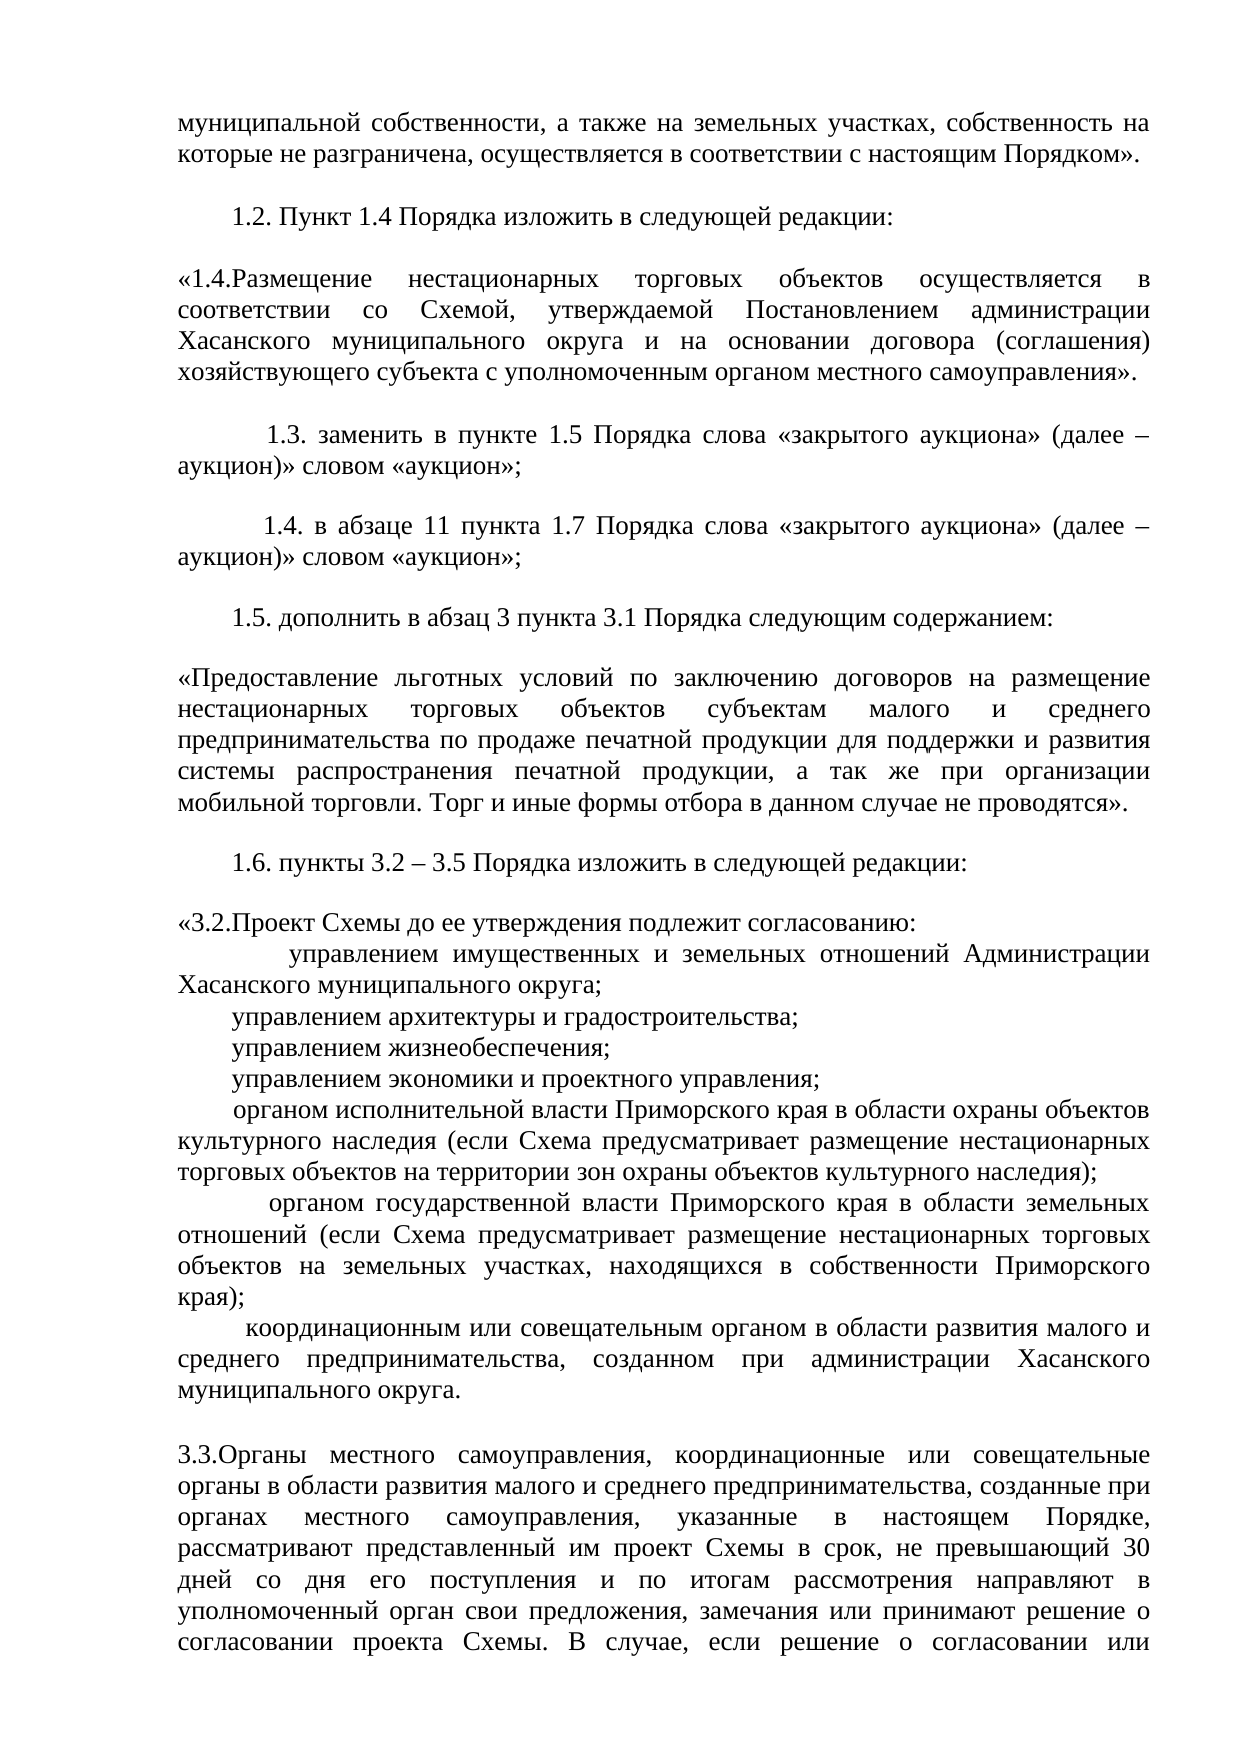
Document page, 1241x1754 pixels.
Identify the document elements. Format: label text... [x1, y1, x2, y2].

text управлением архитектуры и градостроительства; [177, 1000, 1152, 1031]
text управлением экономики и проектного управления; [177, 1062, 1152, 1093]
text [177, 1438, 1152, 1656]
text управлением жизнеобеспечения; [177, 1031, 1152, 1062]
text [177, 106, 1152, 169]
text 1.2. Пункт 1.4 Порядка изложить в следующей редакции: [177, 200, 1152, 231]
text «3.2.Проект Схемы до ее утверждения подлежит согласованию: [177, 906, 1152, 937]
text органом государственной власти Приморского края в области земельных отношений (если Схема предусматривает размещение нестационарных торговых объектов на земельных участках, находящихся в собственности Приморского края); [177, 1187, 1152, 1311]
text 1.4. в абзаце 11 пункта 1.7 Порядка слова «закрытого аукциона» (далее – аукцион)» словом «аукцион»; [177, 509, 1152, 572]
text «1.4.Размещение нестационарных торговых объектов осуществляется в соответствии со Схемой, утверждаемой Постановлением администрации Хасанского муниципального округа и на основании договора (соглашения) хозяйствующего субъекта с уполномоченным органом местного самоуправления». [177, 262, 1152, 387]
text координационным или совещательным органом в области развития малого и среднего предпринимательства, созданном при администрации Хасанского муниципального округа. [177, 1311, 1152, 1404]
text органом исполнительной власти Приморского края в области охраны объектов культурного наследия (если Схема предусматривает размещение нестационарных торговых объектов на территории зон охраны объектов культурного наследия); [177, 1093, 1152, 1187]
text 1.6. пункты 3.2 – 3.5 Порядка изложить в следующей редакции: [177, 846, 1152, 877]
text 1.3. заменить в пункте 1.5 Порядка слова «закрытого аукциона» (далее – аукцион)» словом «аукцион»; [177, 418, 1152, 480]
text «Предоставление льготных условий по заключению договоров на размещение нестационарных торговых объектов субъектам малого и среднего предпринимательства по продаже печатной продукции для поддержки и развития системы распространения печатной продукции, а так же при организации мобильной торговли. Торг и иные формы отбора в данном случае не проводятся». [177, 661, 1152, 817]
text управлением имущественных и земельных отношений Администрации Хасанского муниципального округа; [177, 937, 1152, 1000]
text 1.5. дополнить в абзац 3 пункта 3.1 Порядка следующим содержанием: [177, 601, 1152, 632]
